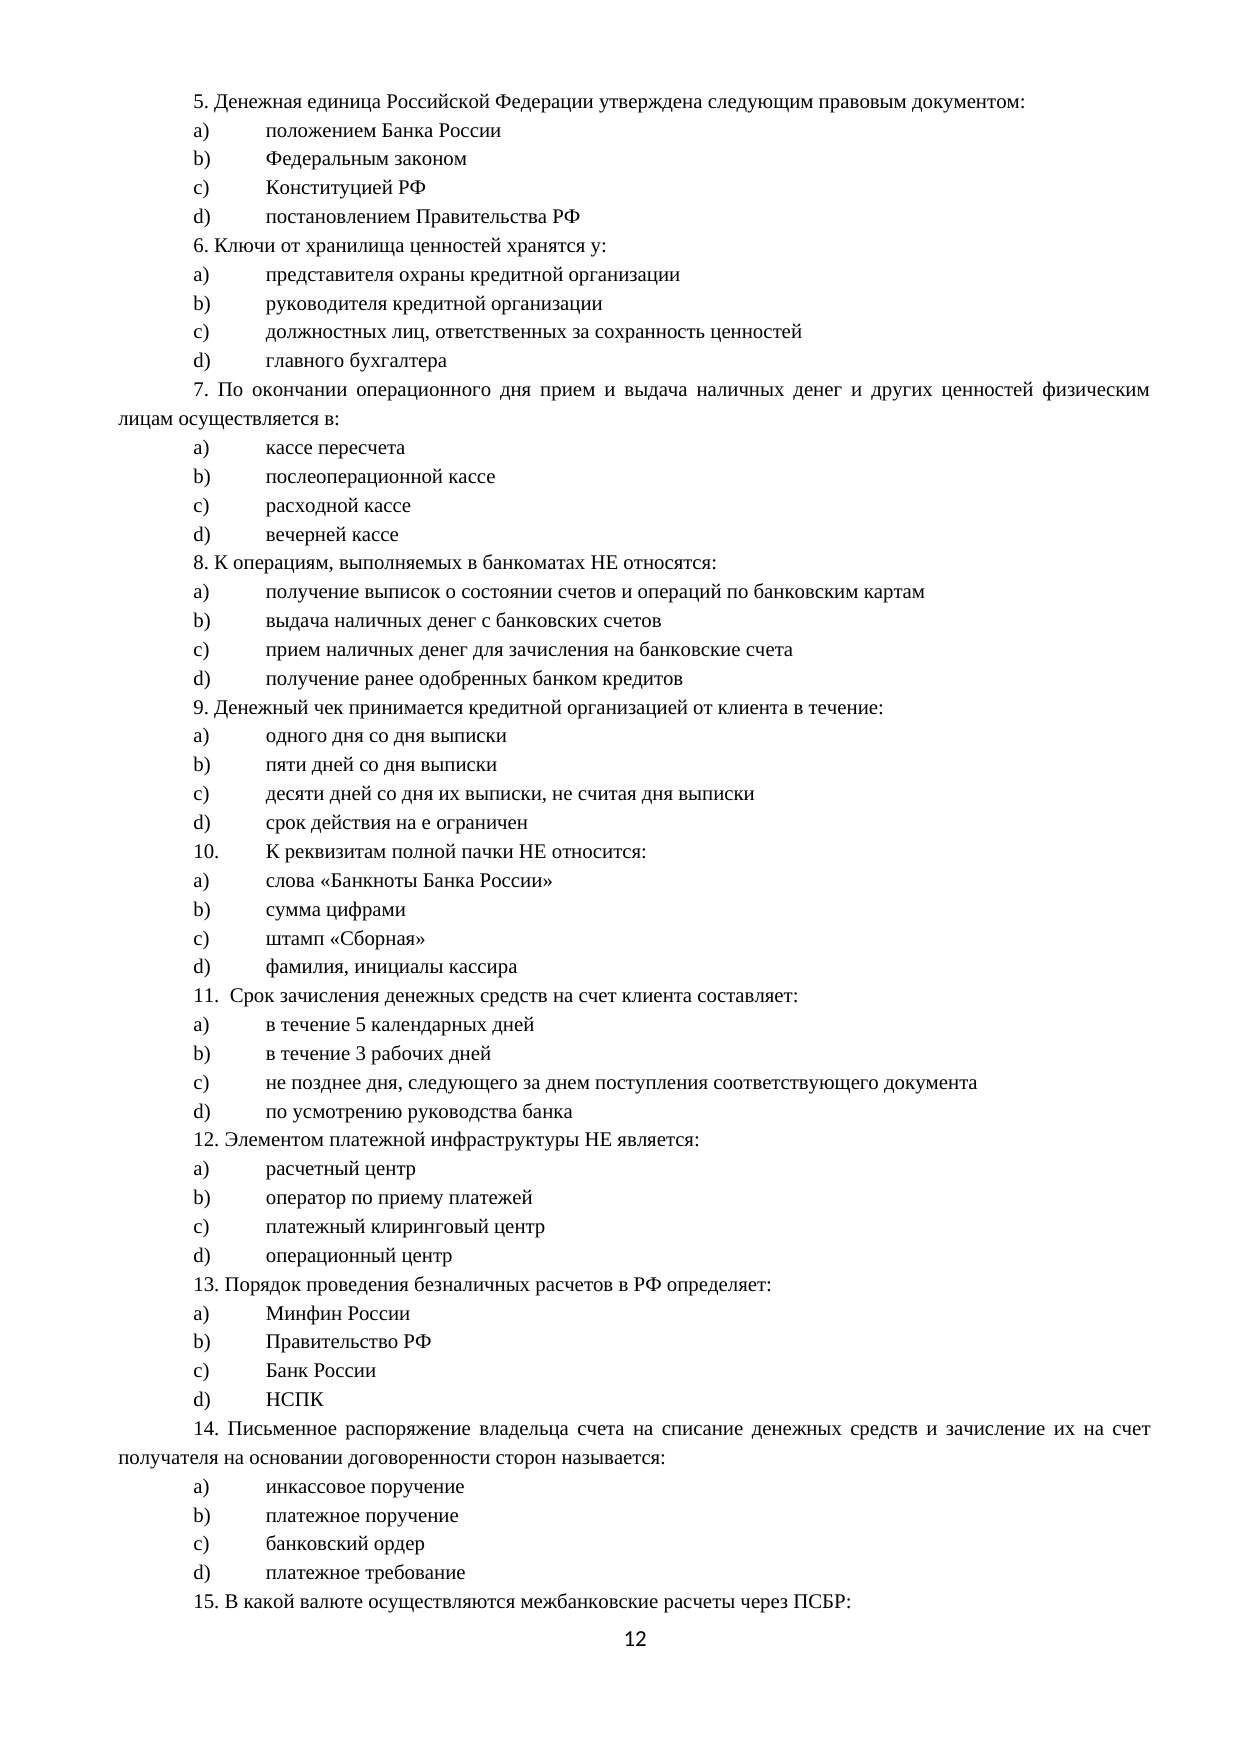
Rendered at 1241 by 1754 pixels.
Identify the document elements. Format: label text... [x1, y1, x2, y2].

text c) штамп «Сборная» [118, 925, 1152, 949]
text b) послеоперационной кассе [118, 464, 1152, 488]
text d) главного бухгалтера [118, 348, 1152, 372]
text b) Правительство РФ [118, 1329, 1152, 1353]
text d) срок действия на е ограничен [118, 810, 1152, 834]
text d) фамилия, инициалы кассира [118, 954, 1152, 978]
text b) платежное поручение [118, 1502, 1152, 1527]
text d) операционный центр [118, 1243, 1152, 1267]
text 6. Ключи от хранилища ценностей хранятся у: [118, 233, 1152, 257]
text d) НСПК [118, 1387, 1152, 1411]
text c) не позднее дня, следующего за днем поступления соответствующего документа [118, 1070, 1152, 1094]
text 9. Денежный чек принимается кредитной организацией от клиента в течение: [118, 694, 1152, 719]
text 14. Письменное распоряжение владельца счета на списание денежных средств и зачисление их на счет получателя на основании договоренности сторон называется: [118, 1416, 1152, 1469]
text 7. По окончании операционного дня прием и выдача наличных денег и других ценностей физическим лицам осуществляется в: [118, 377, 1152, 430]
text a) расчетный центр [118, 1156, 1152, 1180]
text 13. Порядок проведения безналичных расчетов в РФ определяет: [118, 1272, 1152, 1296]
text b) в течение 3 рабочих дней [118, 1041, 1152, 1065]
text b) выдача наличных денег с банковских счетов [118, 608, 1152, 632]
text d) получение ранее одобренных банком кредитов [118, 666, 1152, 690]
text 12. Элементом платежной инфраструктуры НЕ является: [118, 1127, 1152, 1151]
text 15. В какой валюте осуществляются межбанковские расчеты через ПСБР: [118, 1589, 1152, 1613]
text a) представителя охраны кредитной организации [118, 262, 1152, 286]
text c) банковский ордер [118, 1531, 1152, 1555]
text c) Конституцией РФ [118, 175, 1152, 199]
text a) получение выписок о состоянии счетов и операций по банковским картам [118, 579, 1152, 603]
text c) платежный клиринговый центр [118, 1214, 1152, 1238]
text a) Минфин России [118, 1301, 1152, 1324]
text d) платежное требование [118, 1560, 1152, 1584]
text a) одного дня со дня выписки [118, 723, 1152, 747]
text a) слова «Банкноты Банка России» [118, 868, 1152, 892]
text b) пяти дней со дня выписки [118, 752, 1152, 776]
text c) прием наличных денег для зачисления на банковские счета [118, 637, 1152, 661]
text c) Банк России [118, 1358, 1152, 1382]
text c) десяти дней со дня их выписки, не считая дня выписки [118, 781, 1152, 805]
text c) расходной кассе [118, 493, 1152, 517]
text b) Федеральным законом [118, 146, 1152, 170]
text d) постановлением Правительства РФ [118, 204, 1152, 228]
text 8. К операциям, выполняемых в банкоматах НЕ относятся: [118, 550, 1152, 574]
text c) должностных лиц, ответственных за сохранность ценностей [118, 319, 1152, 343]
text 5. Денежная единица Российской Федерации утверждена следующим правовым документом: [118, 89, 1152, 113]
text d) по усмотрению руководства банка [118, 1098, 1152, 1123]
text a) инкассовое поручение [118, 1474, 1152, 1498]
text d) вечерней кассе [118, 521, 1152, 546]
text 11. Срок зачисления денежных средств на счет клиента составляет: [118, 983, 1152, 1007]
text 10. К реквизитам полной пачки НЕ относится: [118, 839, 1152, 863]
text a) положением Банка России [118, 117, 1152, 142]
text b) сумма цифрами [118, 897, 1152, 921]
text a) в течение 5 календарных дней [118, 1012, 1152, 1036]
text b) руководителя кредитной организации [118, 291, 1152, 315]
text a) кассе пересчета [118, 435, 1152, 459]
text b) оператор по приему платежей [118, 1185, 1152, 1209]
